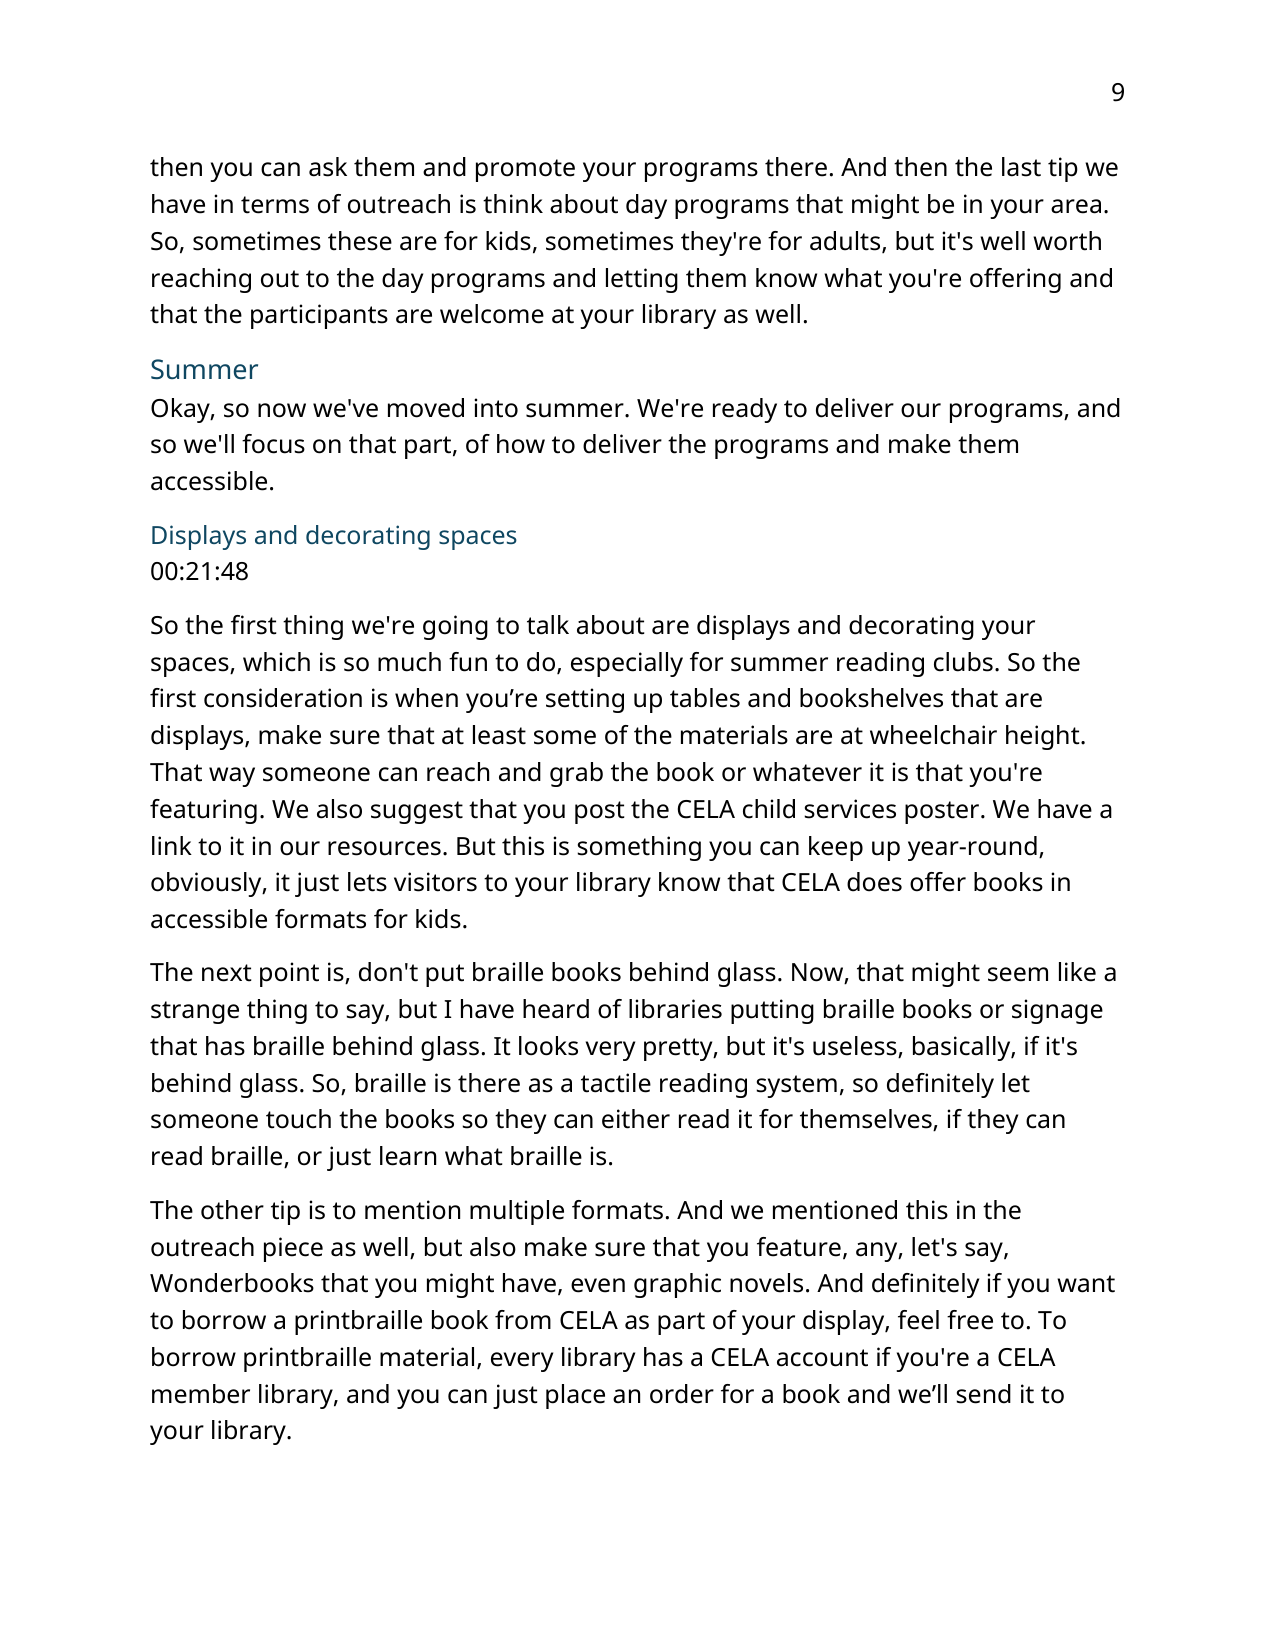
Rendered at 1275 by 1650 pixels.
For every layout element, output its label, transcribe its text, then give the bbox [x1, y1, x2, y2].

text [150, 150, 1125, 331]
subtitle Displays and decorating spaces [150, 517, 1125, 551]
subtitle Summer [150, 351, 1125, 387]
text So the first thing we're going to talk about are displays and decorating your spaces, which is so much fun to do, especially for summer reading clubs. So the first consideration is when you’re setting up tables and bookshelves that are displays, make sure that at least some of the materials are at wheelchair height. That way someone can reach and grab the book or whatever it is that you're featuring. We also suggest that you post the CELA child services poster. We have a link to it in our resources. But this is something you can keep up year-round, obviously, it just lets visitors to your library know that CELA does offer books in accessible formats for kids. [150, 607, 1125, 936]
text 00:21:48 [150, 554, 1125, 588]
text Okay, so now we've moved into summer. We're ready to deliver our programs, and so we'll focus on that part, of how to deliver the programs and make them accessible. [150, 390, 1125, 498]
text The other tip is to mention multiple formats. And we mentioned this in the outreach piece as well, but also make sure that you feature, any, let's say, Wonderbooks that you might have, even graphic novels. And definitely if you want to borrow a printbraille book from CELA as part of your display, feel free to. To borrow printbraille material, every library has a CELA account if you're a CELA member library, and you can just place an order for a book and we’ll send it to your library. [150, 1192, 1125, 1447]
text The next point is, don't put braille books behind glass. Now, that might seem like a strange thing to say, but I have heard of libraries putting braille books or signage that has braille behind glass. It looks very pretty, but it's useless, basically, if it's behind glass. So, braille is there as a tactile reading system, so definitely let someone touch the books so they can either read it for themselves, if they can read braille, or just learn what braille is. [150, 955, 1125, 1173]
